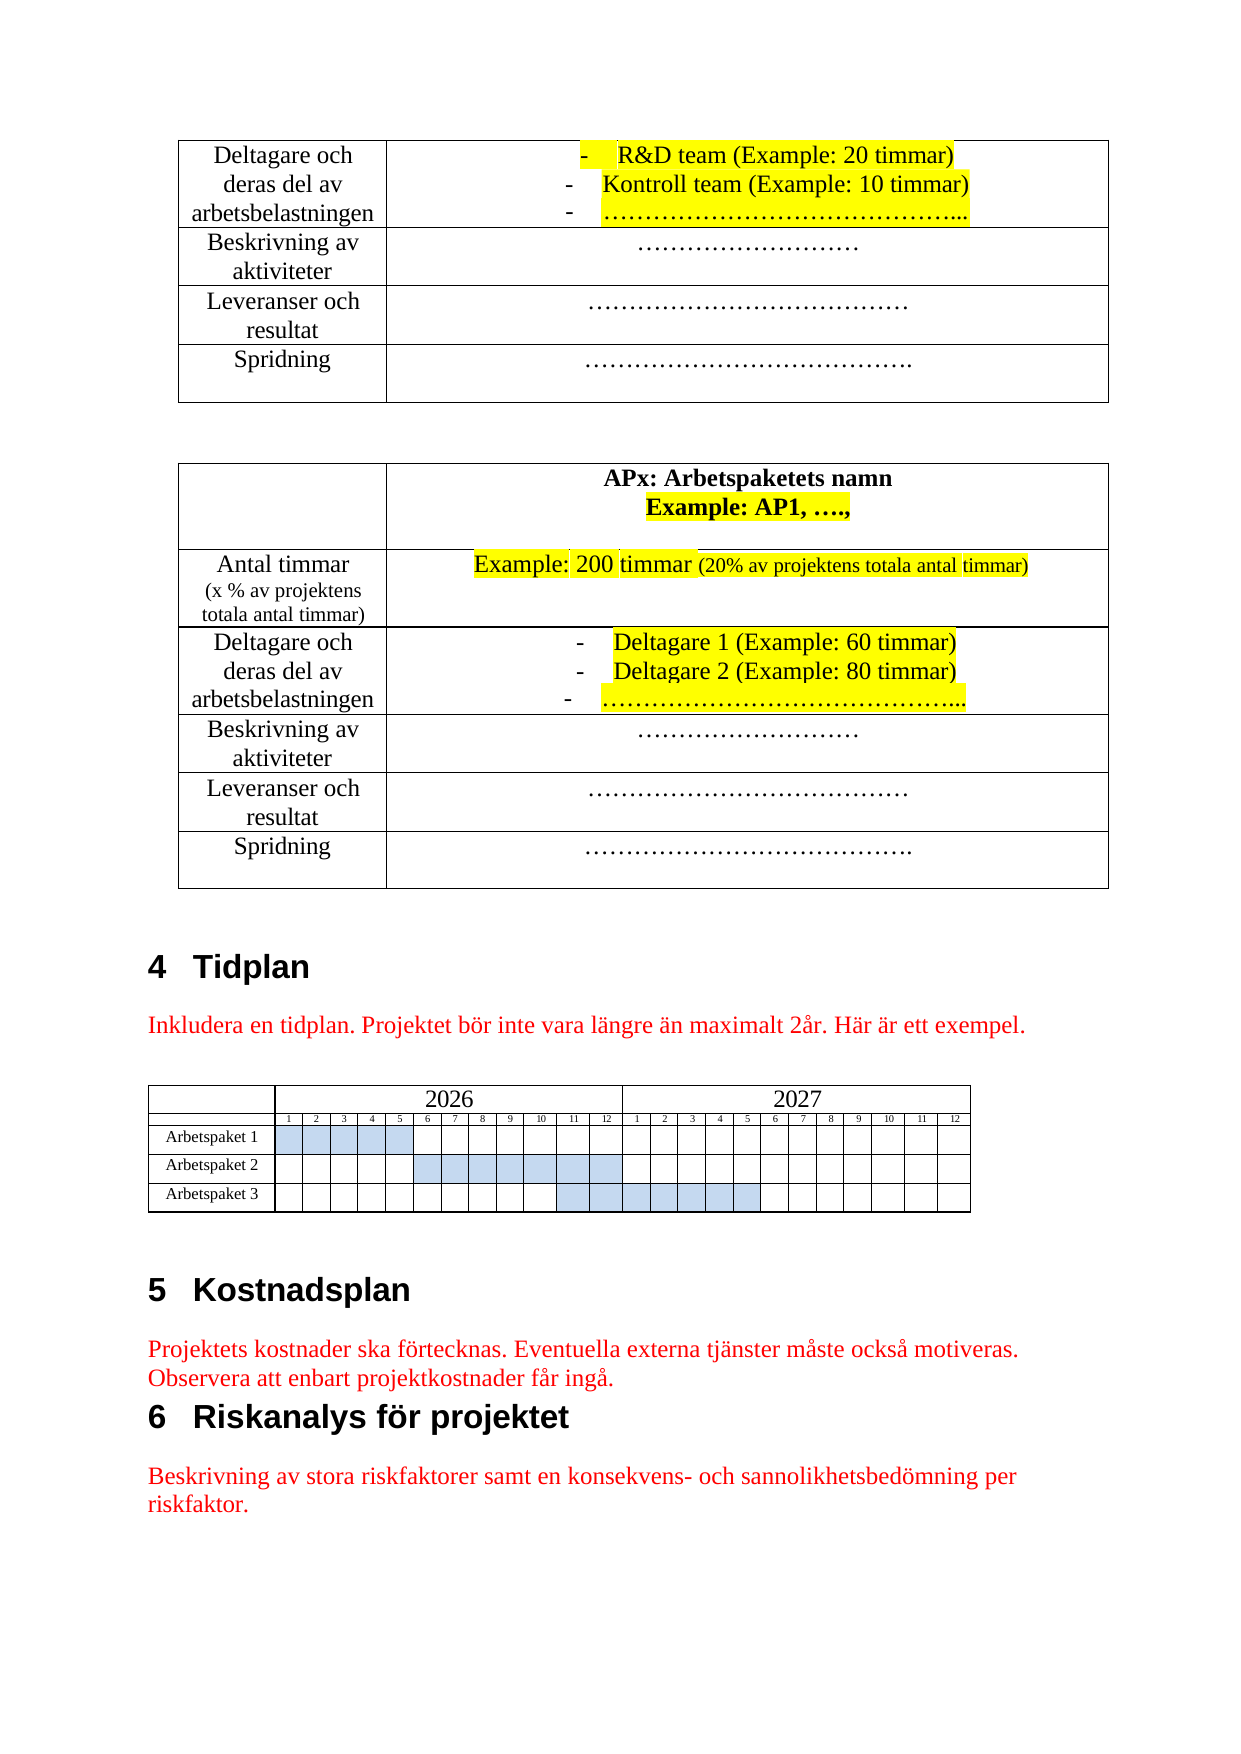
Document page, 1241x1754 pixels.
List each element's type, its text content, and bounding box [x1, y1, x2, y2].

table_cell [761, 1184, 788, 1211]
table_cell Beskrivning av aktiviteter [179, 715, 386, 772]
table_cell Spridning [179, 345, 386, 402]
table_cell Leveranser och resultat [179, 286, 386, 344]
table_cell Deltagare 1 (Example: 60 timmar) Deltagare 2 (Example: 80 timmar) - ……………………………………... [387, 628, 1108, 714]
table_cell Antal timmar (x % av projektens totala antal timmar) [179, 550, 386, 626]
table_cell ………………………………… [387, 286, 1108, 344]
table_cell [386, 1126, 413, 1154]
table_cell [905, 1184, 937, 1211]
table_cell [497, 1184, 523, 1211]
text Beskrivning av stora riskfaktorer samt en konsekvens- och sannolikhetsbedömning per riskfaktor. [148, 1461, 1084, 1518]
table_cell [331, 1126, 357, 1154]
table_header 2027 [623, 1086, 970, 1113]
table_cell [938, 1184, 970, 1211]
table_cell ………………………………… [387, 773, 1108, 831]
table_cell [358, 1155, 385, 1183]
table_cell [938, 1155, 970, 1183]
table_cell [358, 1184, 385, 1211]
table_cell [734, 1155, 760, 1183]
table_cell …………………………………. [387, 832, 1108, 888]
table_cell [651, 1126, 677, 1154]
text Projektets kostnader ska förtecknas. Eventuella externa tjänster måste också motiveras. Observera att enbart projektkostnader får ingå. [148, 1334, 1084, 1391]
table_header 2026 [276, 1086, 622, 1113]
table_cell [817, 1184, 843, 1211]
table_header [149, 1086, 274, 1113]
table_cell [789, 1126, 816, 1154]
table_cell [817, 1155, 843, 1183]
table_cell [414, 1184, 441, 1211]
table_cell [905, 1126, 937, 1154]
table_cell [524, 1155, 556, 1183]
table_cell [623, 1184, 650, 1211]
table_cell [497, 1155, 523, 1183]
table_cell [386, 1184, 413, 1211]
table_cell [524, 1126, 556, 1154]
table_cell Leveranser och resultat [179, 773, 386, 831]
table_cell Beskrivning av aktiviteter [179, 228, 386, 285]
table_cell Deltagare och deras del av arbetsbelastningen [179, 628, 386, 714]
table_cell [442, 1155, 468, 1183]
table_cell [623, 1155, 650, 1183]
table_cell [651, 1155, 677, 1183]
table_cell Arbetspaket 2 [149, 1155, 274, 1183]
table_cell [734, 1126, 760, 1154]
table_cell [678, 1126, 705, 1154]
table_cell [706, 1155, 733, 1183]
table_cell [414, 1155, 441, 1183]
table_cell [331, 1184, 357, 1211]
table_cell [149, 1114, 274, 1125]
table_header - R&D team (Example: 20 timmar) Kontroll team (Example: 10 timmar) ……………………………………... [387, 141, 1108, 227]
table_cell [557, 1155, 589, 1183]
table_cell [276, 1184, 302, 1211]
table_cell [276, 1126, 302, 1154]
table_header APx: Arbetspaketets namn Example: AP1, …., [387, 464, 1108, 549]
text Inkludera en tidplan. Projektet bör inte vara längre än maximalt 2år. Här är ett exempel. [148, 1011, 1084, 1039]
table_cell [872, 1184, 904, 1211]
table_cell [469, 1155, 496, 1183]
table_cell [442, 1126, 468, 1154]
subtitle Kostnadsplan [148, 1270, 1148, 1309]
table_cell [761, 1126, 788, 1154]
table_cell [497, 1126, 523, 1154]
table_cell [557, 1184, 589, 1211]
table_cell [469, 1184, 496, 1211]
table_cell [623, 1126, 650, 1154]
table_cell [442, 1184, 468, 1211]
table_cell [590, 1184, 622, 1211]
table_cell [651, 1184, 677, 1211]
table_cell [303, 1184, 330, 1211]
table_cell …………………………………. [387, 345, 1108, 402]
table_header [179, 464, 386, 549]
table_cell [678, 1155, 705, 1183]
table_cell [414, 1126, 441, 1154]
table_cell [557, 1126, 589, 1154]
table_cell [524, 1184, 556, 1211]
table_cell Example: 200 timmar (20% av projektens totala antal timmar) [387, 550, 1108, 626]
table_cell [303, 1126, 330, 1154]
subtitle Tidplan [148, 947, 1148, 985]
table_cell ……………………… [387, 228, 1108, 285]
table_cell [789, 1184, 816, 1211]
table_cell Arbetspaket 3 [149, 1184, 274, 1211]
table_cell Arbetspaket 1 [149, 1126, 274, 1154]
table_cell [386, 1155, 413, 1183]
table_cell [844, 1126, 871, 1154]
table_cell [331, 1155, 357, 1183]
table_cell [303, 1155, 330, 1183]
table_cell [872, 1126, 904, 1154]
table_cell [590, 1126, 622, 1154]
table_cell [789, 1155, 816, 1183]
table_cell [872, 1155, 904, 1183]
table_cell [761, 1155, 788, 1183]
subtitle Riskanalys för projektet [148, 1398, 1148, 1436]
table_header Deltagare och deras del av arbetsbelastningen [179, 141, 386, 227]
table_cell [706, 1126, 733, 1154]
table_cell [358, 1126, 385, 1154]
table_cell [938, 1126, 970, 1154]
table_cell ……………………… [387, 715, 1108, 772]
table_cell [844, 1184, 871, 1211]
table_cell Spridning [179, 832, 386, 888]
table_cell [905, 1155, 937, 1183]
table_cell [734, 1184, 760, 1211]
table_cell [276, 1155, 302, 1183]
table_cell [706, 1184, 733, 1211]
table_cell [844, 1155, 871, 1183]
table_cell [469, 1126, 496, 1154]
table_cell [590, 1155, 622, 1183]
table_cell [817, 1126, 843, 1154]
table_cell [678, 1184, 705, 1211]
